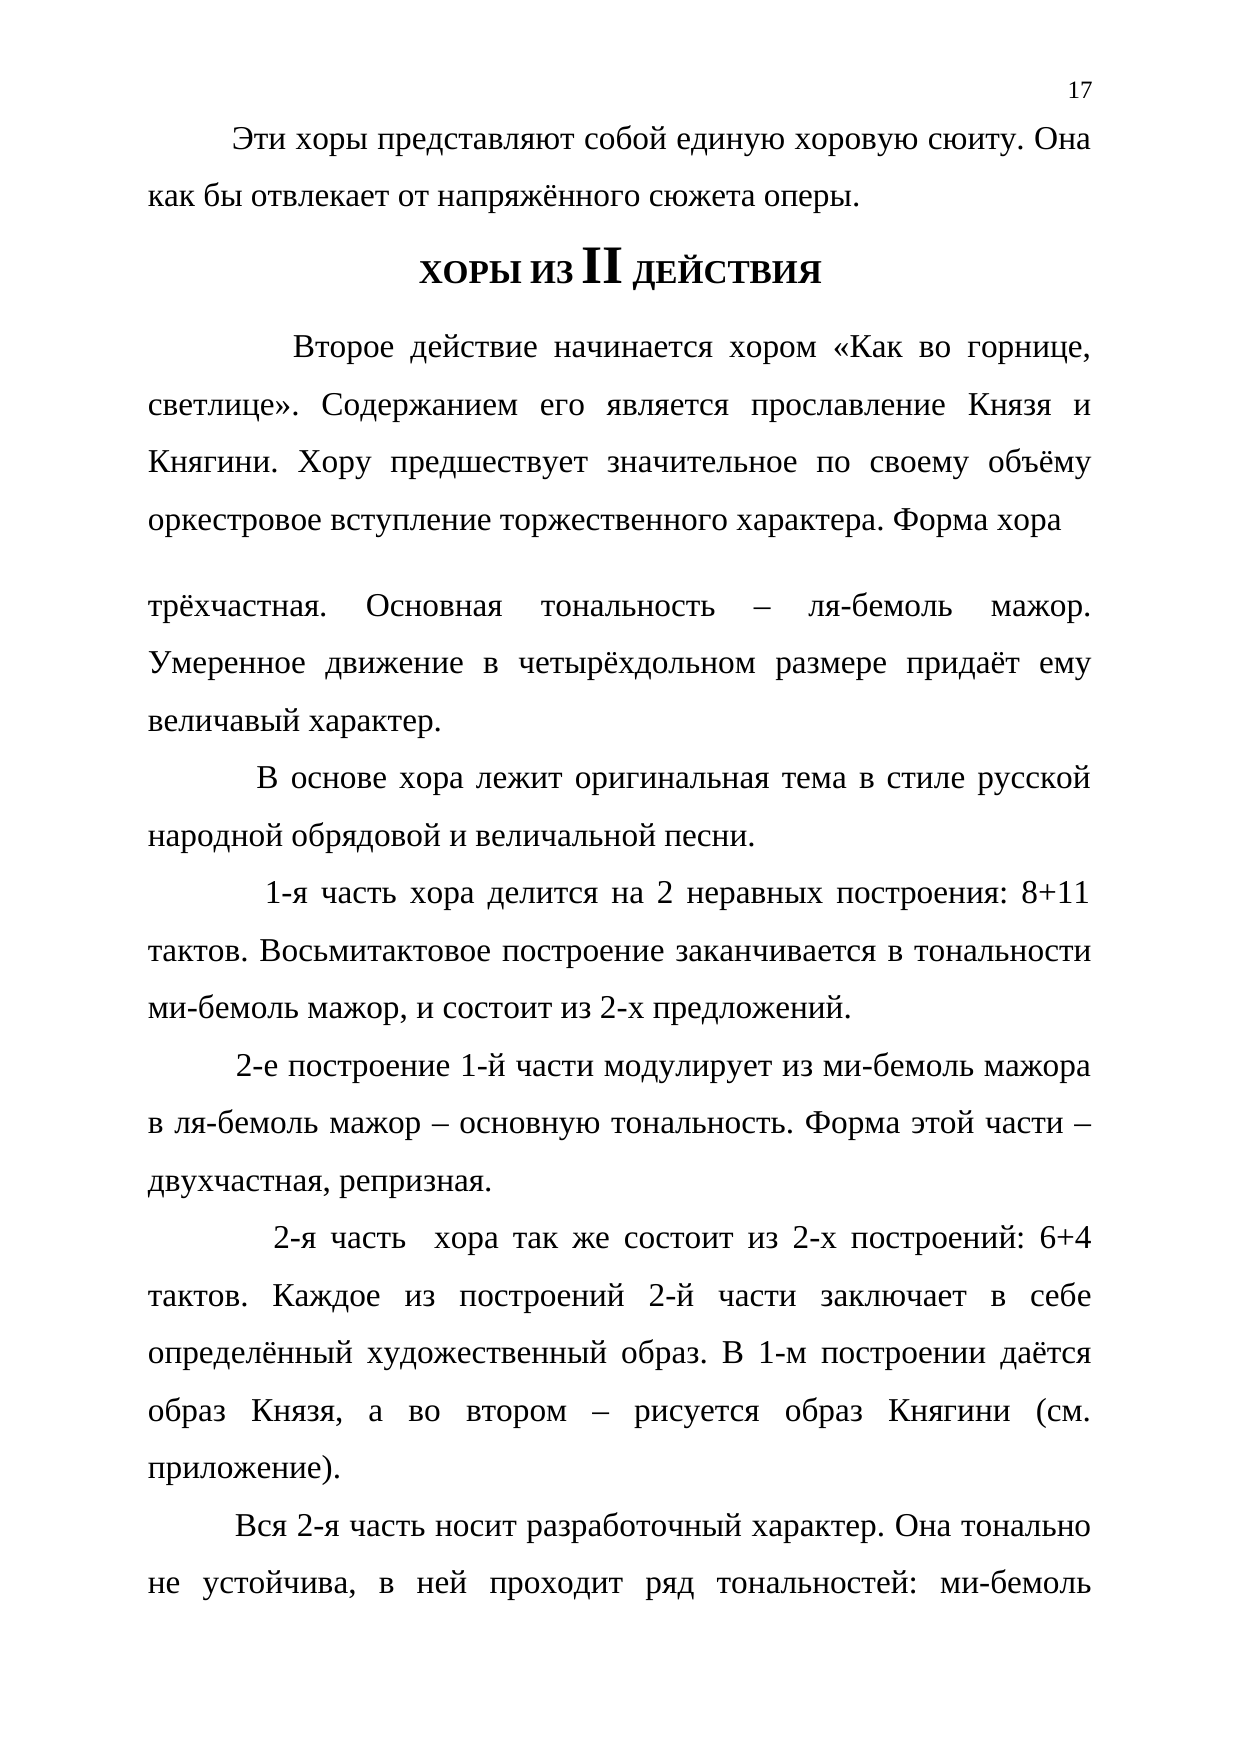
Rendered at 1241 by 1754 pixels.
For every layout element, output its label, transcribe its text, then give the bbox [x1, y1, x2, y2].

text 2-е построение 1-й части модулирует из ми-бемоль мажора в ля-бемоль мажор – основную тональность. Форма этой части – двухчастная, репризная. [148, 1045, 1092, 1199]
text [148, 1505, 1092, 1601]
subtitle Второе действие начинается хором «Как во горнице, светлице». Содержанием его является прославление Князя и Княгини. Хору предшествует значительное по своему объёму оркестровое вступление торжественного характера. Форма хора [148, 327, 1092, 537]
text Эти хоры представляют собой единую хоровую сюиту. Она как бы отвлекает от напряжённого сюжета оперы. [148, 118, 1092, 214]
text 1-я часть хора делится на 2 неравных построения: 8+11 тактов. Восьмитактовое построение заканчивается в тональности ми-бемоль мажор, и состоит из 2-х предложений. [148, 873, 1092, 1026]
text трёхчастная. Основная тональность – ля-бемоль мажор. Умеренное движение в четырёхдольном размере придаёт ему величавый характер. [148, 585, 1092, 739]
text В основе хора лежит оригинальная тема в стиле русской народной обрядовой и величальной песни. [148, 758, 1092, 854]
text 2-я часть хора так же состоит из 2-х построений: 6+4 тактов. Каждое из построений 2-й части заключает в себе определённый художественный образ. В 1-м построении даётся образ Князя, а во втором – рисуется образ Княгини (см. приложение). [148, 1218, 1092, 1486]
text ХОРЫ ИЗ II ДЕЙСТВИЯ [148, 233, 1092, 295]
